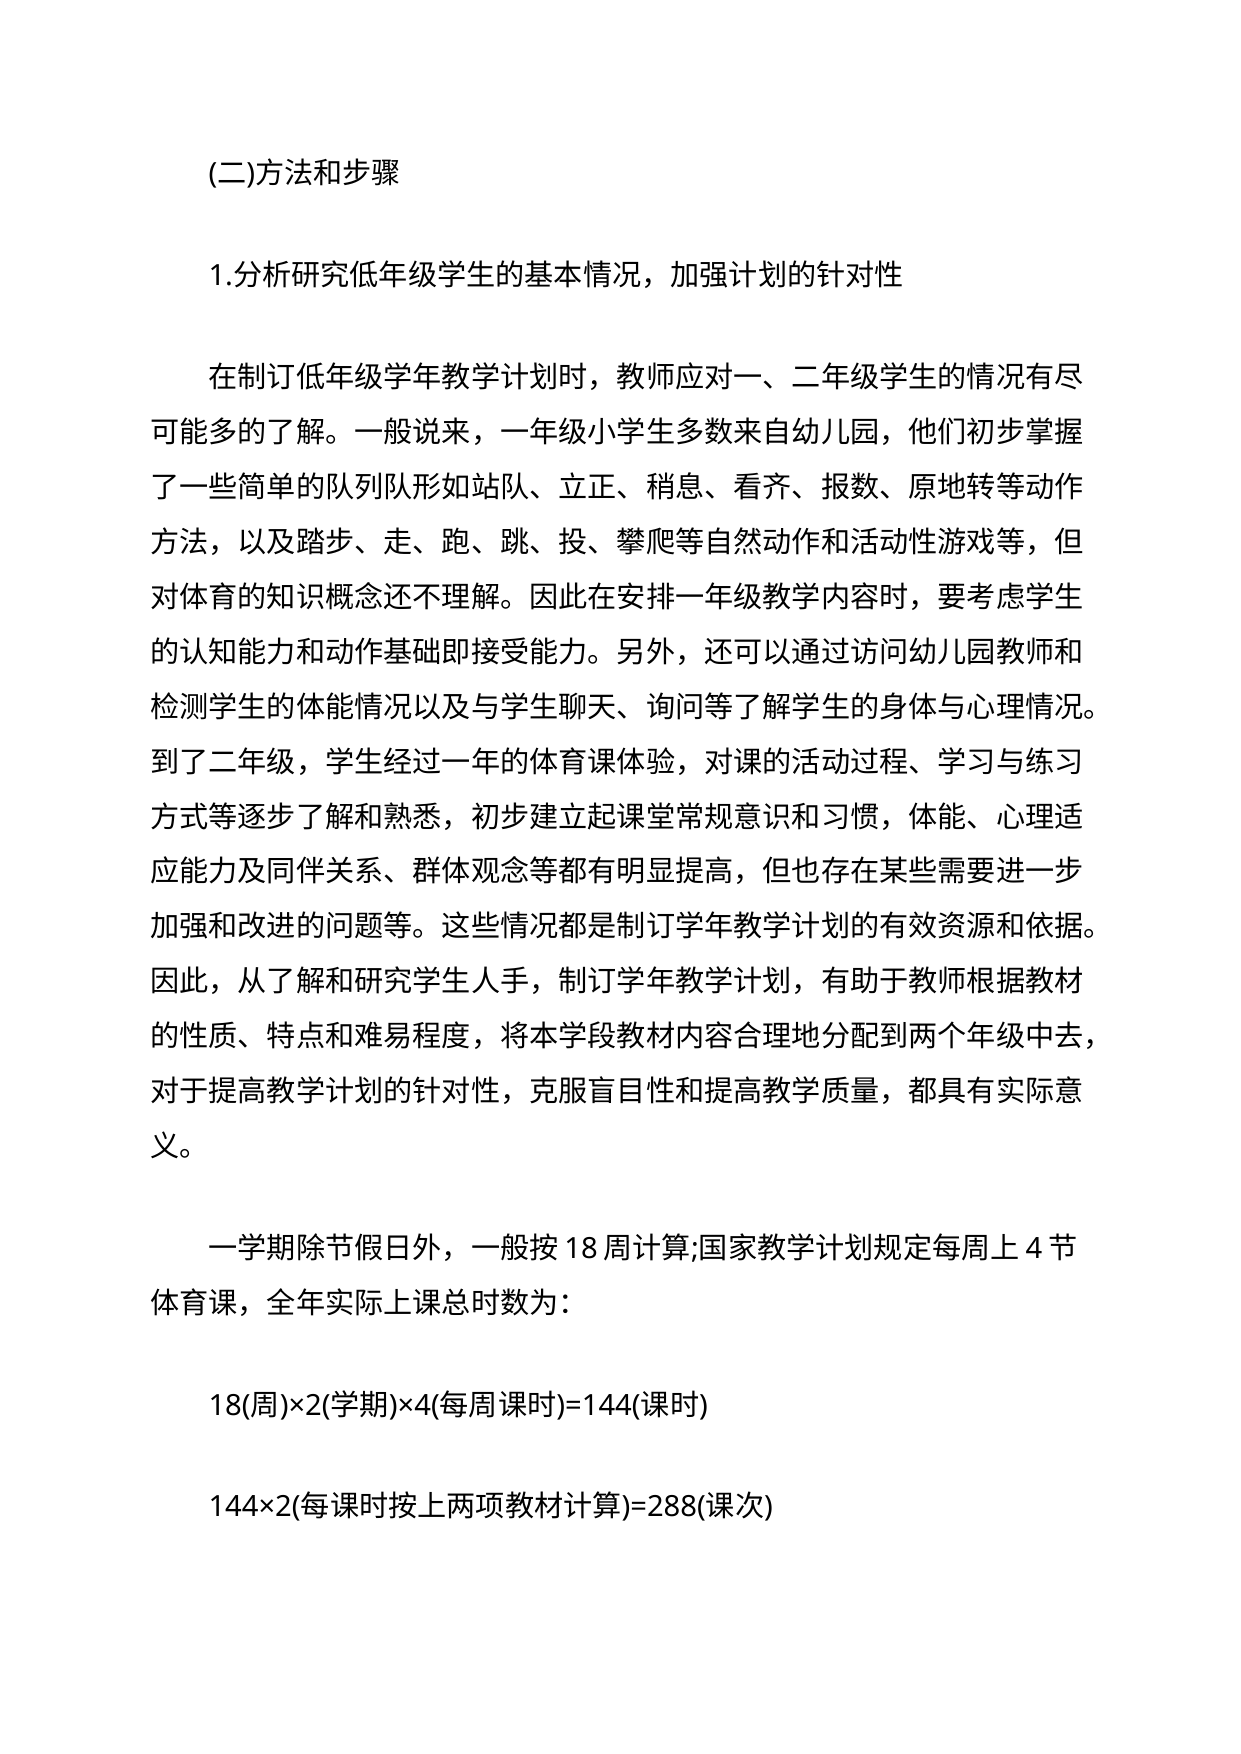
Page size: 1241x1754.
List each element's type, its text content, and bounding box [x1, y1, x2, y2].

text 1.分析研究低年级学生的基本情况，加强计划的针对性 [150, 252, 1090, 294]
text 在制订低年级学年教学计划时，教师应对一、二年级学生的情况有尽可能多的了解。一般说来，一年级小学生多数来自幼儿园，他们初步掌握了一些简单的队列队形如站队、立正、稍息、看齐、报数、原地转等动作方法，以及踏步、走、跑、跳、投、攀爬等自然动作和活动性游戏等，但对体育的知识概念还不理解。因此在安排一年级教学内容时，要考虑学生的认知能力和动作基础即接受能力。另外，还可以通过访问幼儿园教师和检测学生的体能情况以及与学生聊天、询问等了解学生的身体与心理情况。到了二年级，学生经过一年的体育课体验，对课的活动过程、学习与练习方式等逐步了解和熟悉，初步建立起课堂常规意识和习惯，体能、心理适应能力及同伴关系、群体观念等都有明显提高，但也存在某些需要进一步加强和改进的问题等。这些情况都是制订学年教学计划的有效资源和依据。因此，从了解和研究学生人手，制订学年教学计划，有助于教师根据教材的性质、特点和难易程度，将本学段教材内容合理地分配到两个年级中去，对于提高教学计划的针对性，克服盲目性和提高教学质量，都具有实际意义。 [150, 354, 1090, 1165]
text 一学期除节假日外，一般按18周计算;国家教学计划规定每周上4节体育课，全年实际上课总时数为： [150, 1224, 1090, 1322]
text (二)方法和步骤 [150, 150, 1090, 192]
text 144×2(每课时按上两项教材计算)=288(课次) [150, 1483, 1090, 1525]
text 18(周)×2(学期)×4(每周课时)=144(课时) [150, 1381, 1090, 1423]
